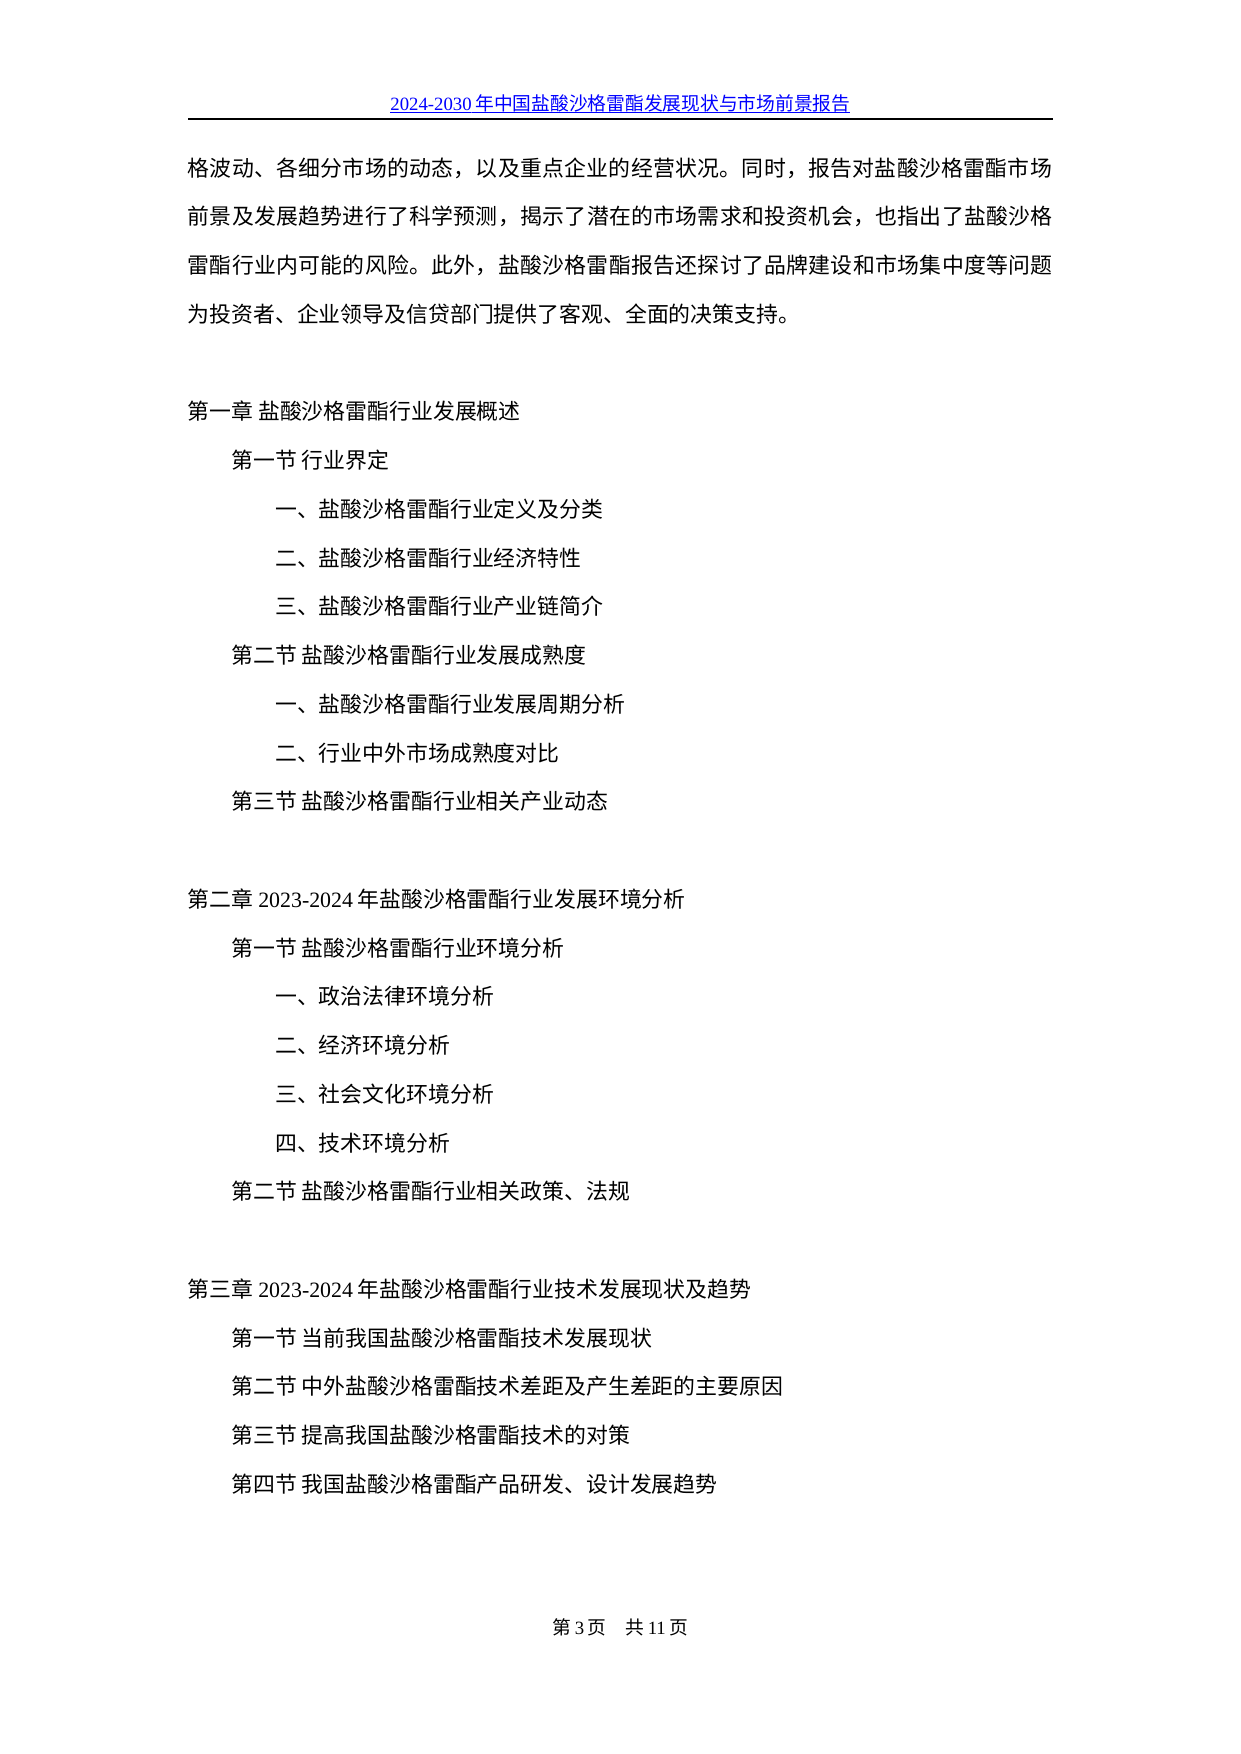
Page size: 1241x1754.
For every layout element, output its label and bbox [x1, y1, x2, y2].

text [187, 150, 1053, 1499]
